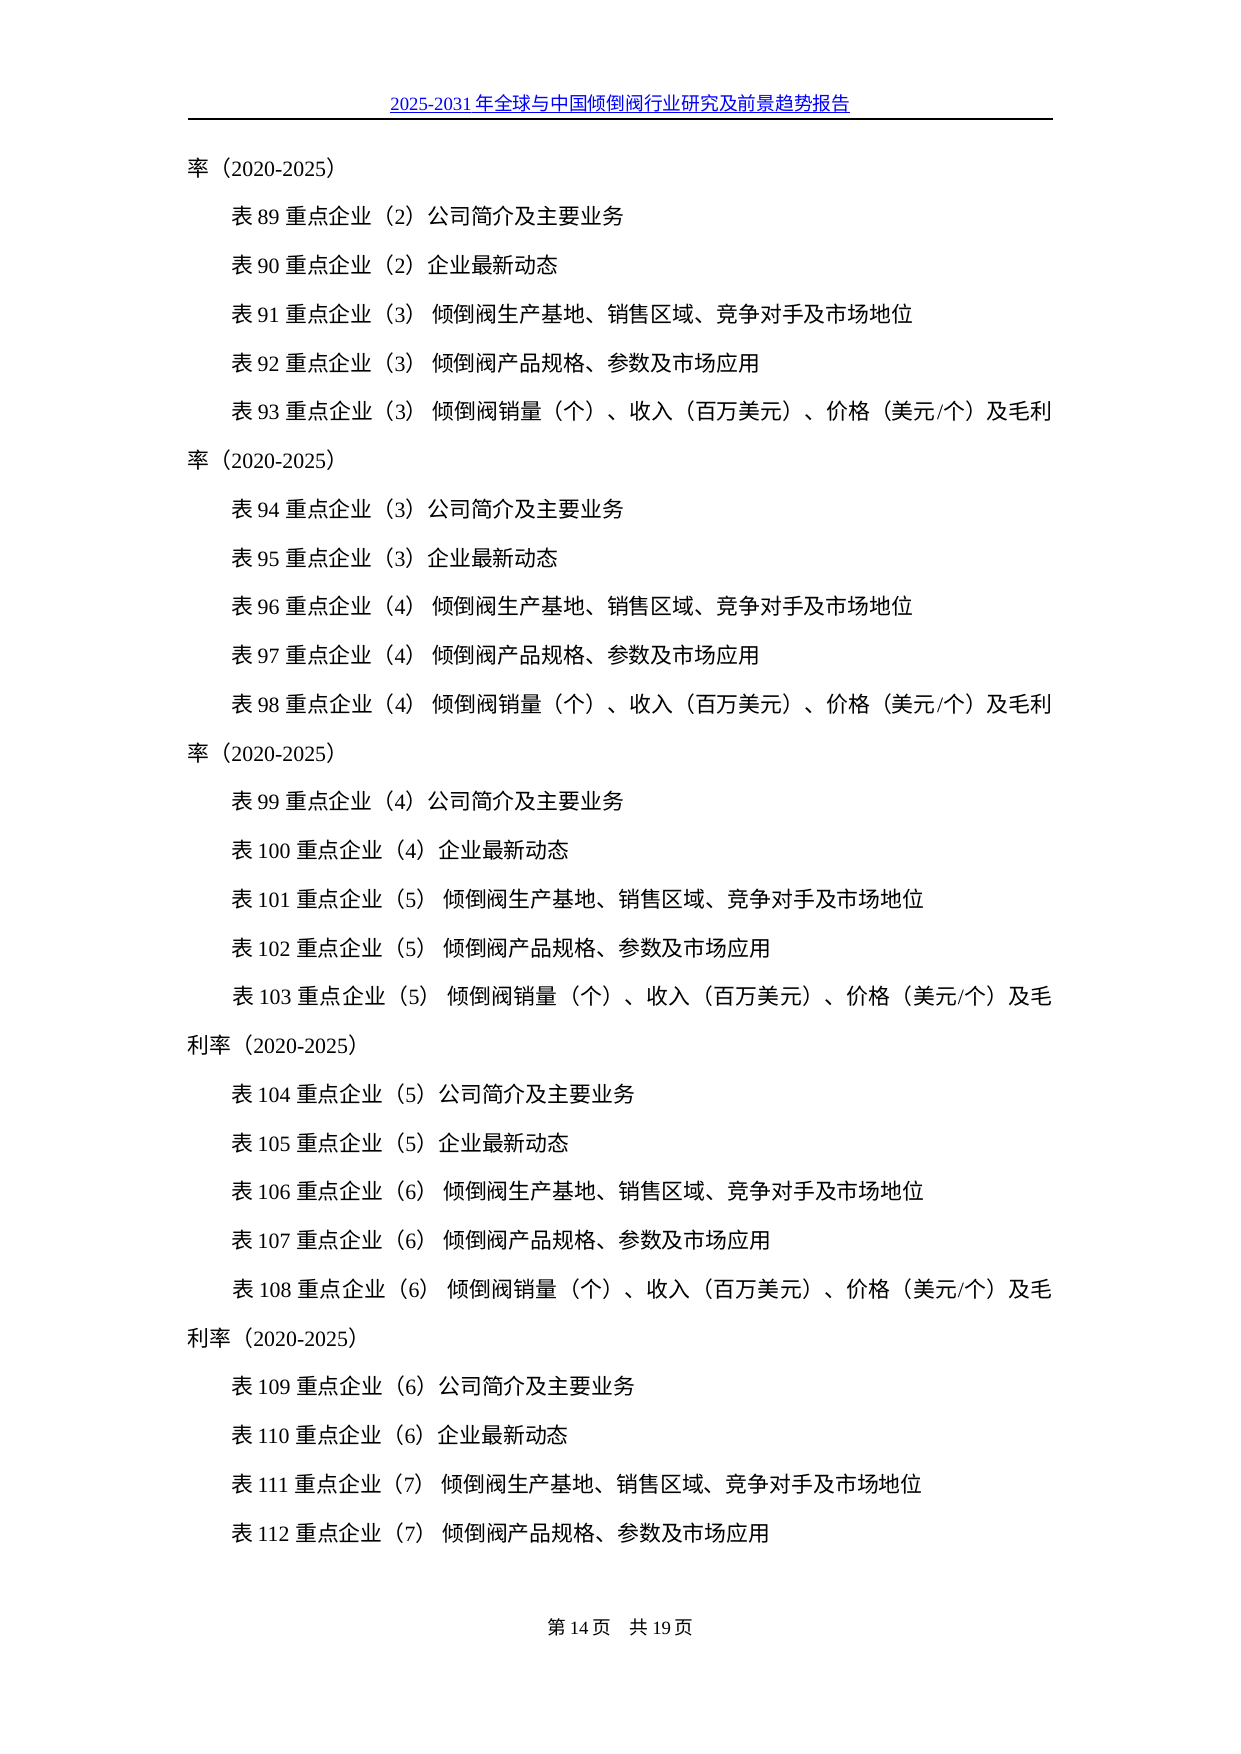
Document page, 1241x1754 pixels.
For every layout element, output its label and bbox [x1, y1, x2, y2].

text [187, 150, 1053, 1548]
